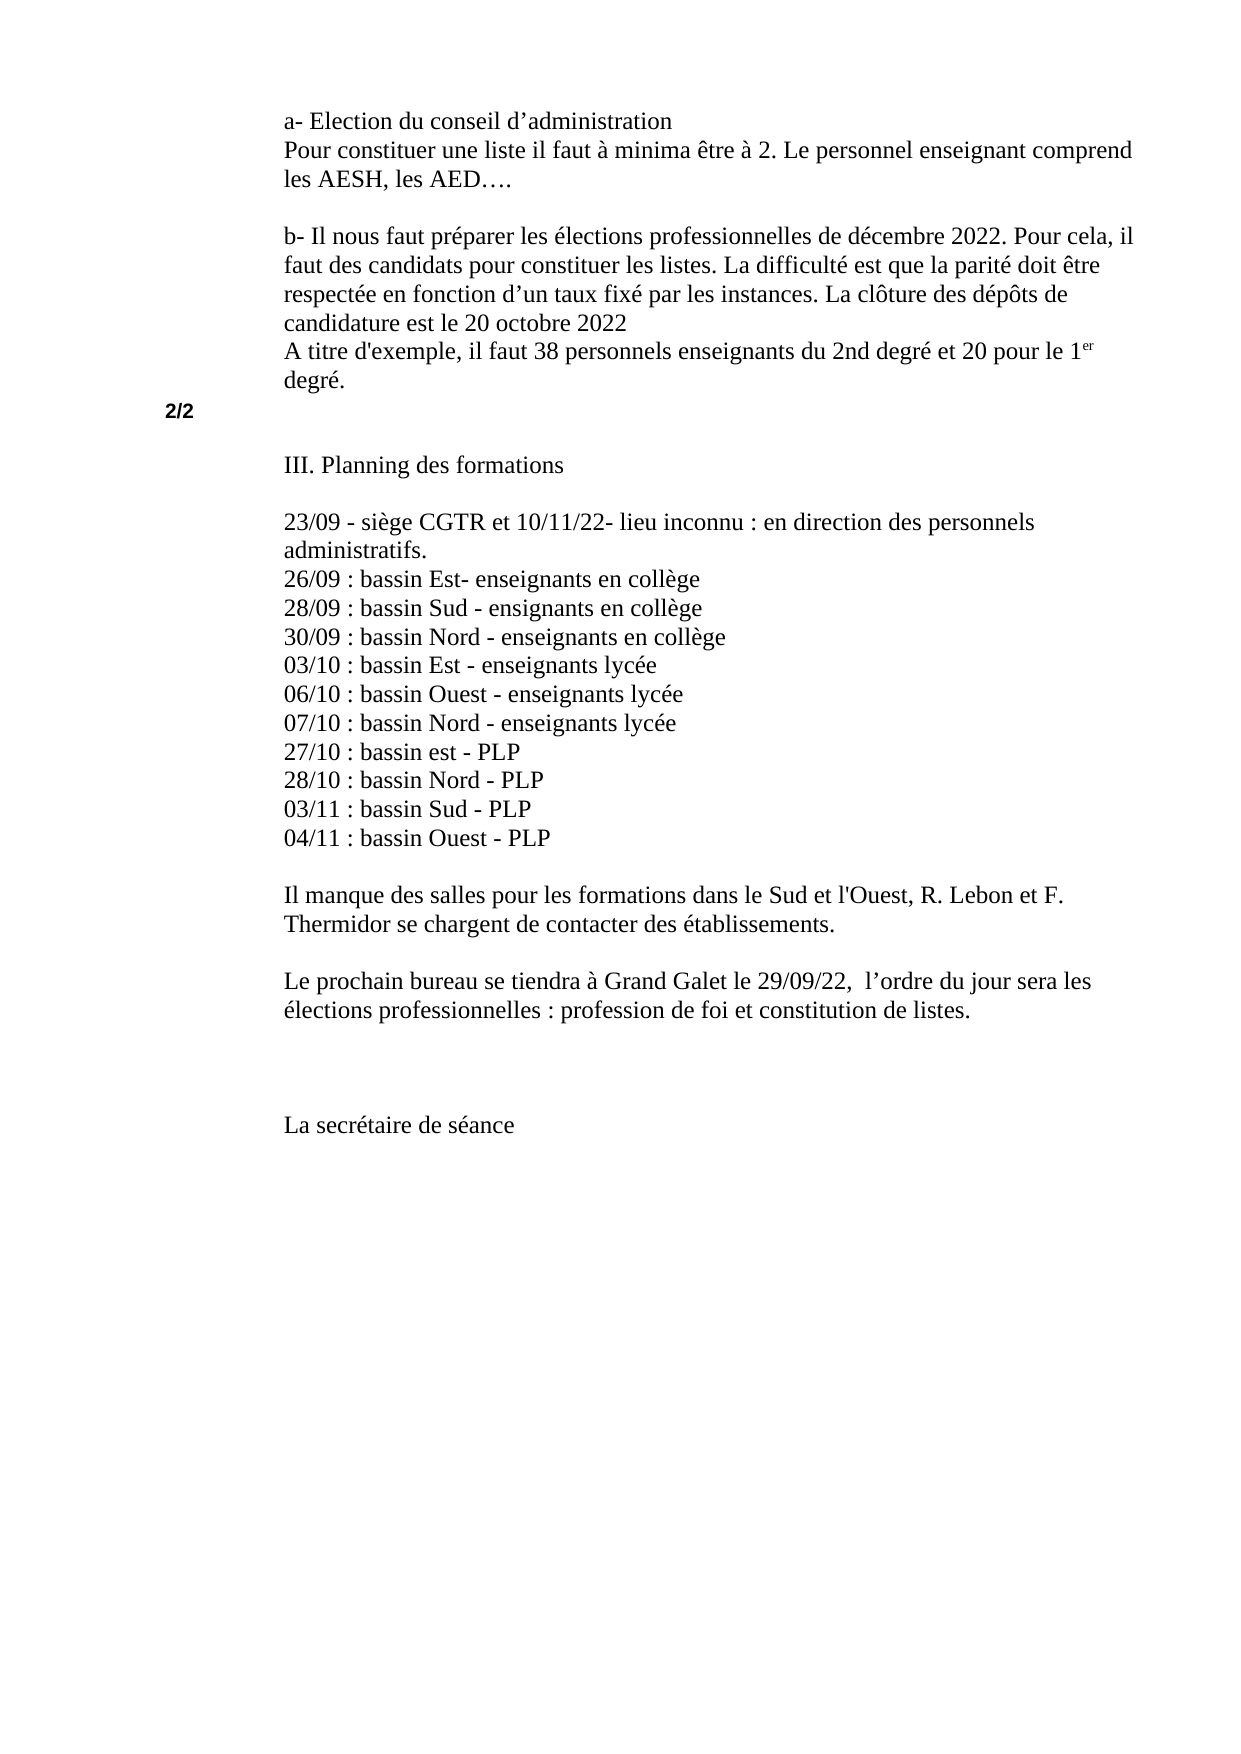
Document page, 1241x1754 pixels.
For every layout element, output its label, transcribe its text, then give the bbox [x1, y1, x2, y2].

text b- Il nous faut préparer les élections professionnelles de décembre 2022. Pour cela, il faut des candidats pour constituer les listes. La difficulté est que la parité doit être respectée en fonction d’un taux fixé par les instances. La clôture des dépôts de candidature est le 20 octobre 2022 [283, 221, 1152, 336]
text 28/10 : bassin Nord - PLP [283, 765, 1152, 794]
text Pour constituer une liste il faut à minima être à 2. Le personnel enseignant comprend les AESH, les AED…. [283, 135, 1152, 193]
text 30/09 : bassin Nord - enseignants en collège [283, 622, 1152, 650]
text 28/09 : bassin Sud - ensignants en collège [283, 593, 1152, 622]
text 04/11 : bassin Ouest - PLP [283, 823, 1152, 852]
text 26/09 : bassin Est- enseignants en collège [283, 564, 1152, 593]
text III. Planning des formations [283, 450, 1152, 479]
text 07/10 : bassin Nord - enseignants lycée [283, 708, 1152, 737]
text 03/11 : bassin Sud - PLP [283, 794, 1152, 823]
text a- Election du conseil d’administration [283, 106, 1152, 135]
text La secrétaire de séance [283, 1110, 1152, 1138]
text 03/10 : bassin Est - enseignants lycée [283, 650, 1152, 679]
text Le prochain bureau se tiendra à Grand Galet le 29/09/22, l’ordre du jour sera les élections professionnelles : profession de foi et constitution de listes. [283, 966, 1152, 1023]
text 06/10 : bassin Ouest - enseignants lycée [283, 679, 1152, 708]
text Il manque des salles pour les formations dans le Sud et l'Ouest, R. Lebon et F. Thermidor se chargent de contacter des établissements. [283, 880, 1152, 938]
text 23/09 - siège CGTR et 10/11/22- lieu inconnu : en direction des personnels administratifs. [283, 507, 1152, 564]
text 27/10 : bassin est - PLP [283, 737, 1152, 765]
text A titre d'exemple, il faut 38 personnels enseignants du 2nd degré et 20 pour le 1er degré. [283, 336, 1152, 394]
